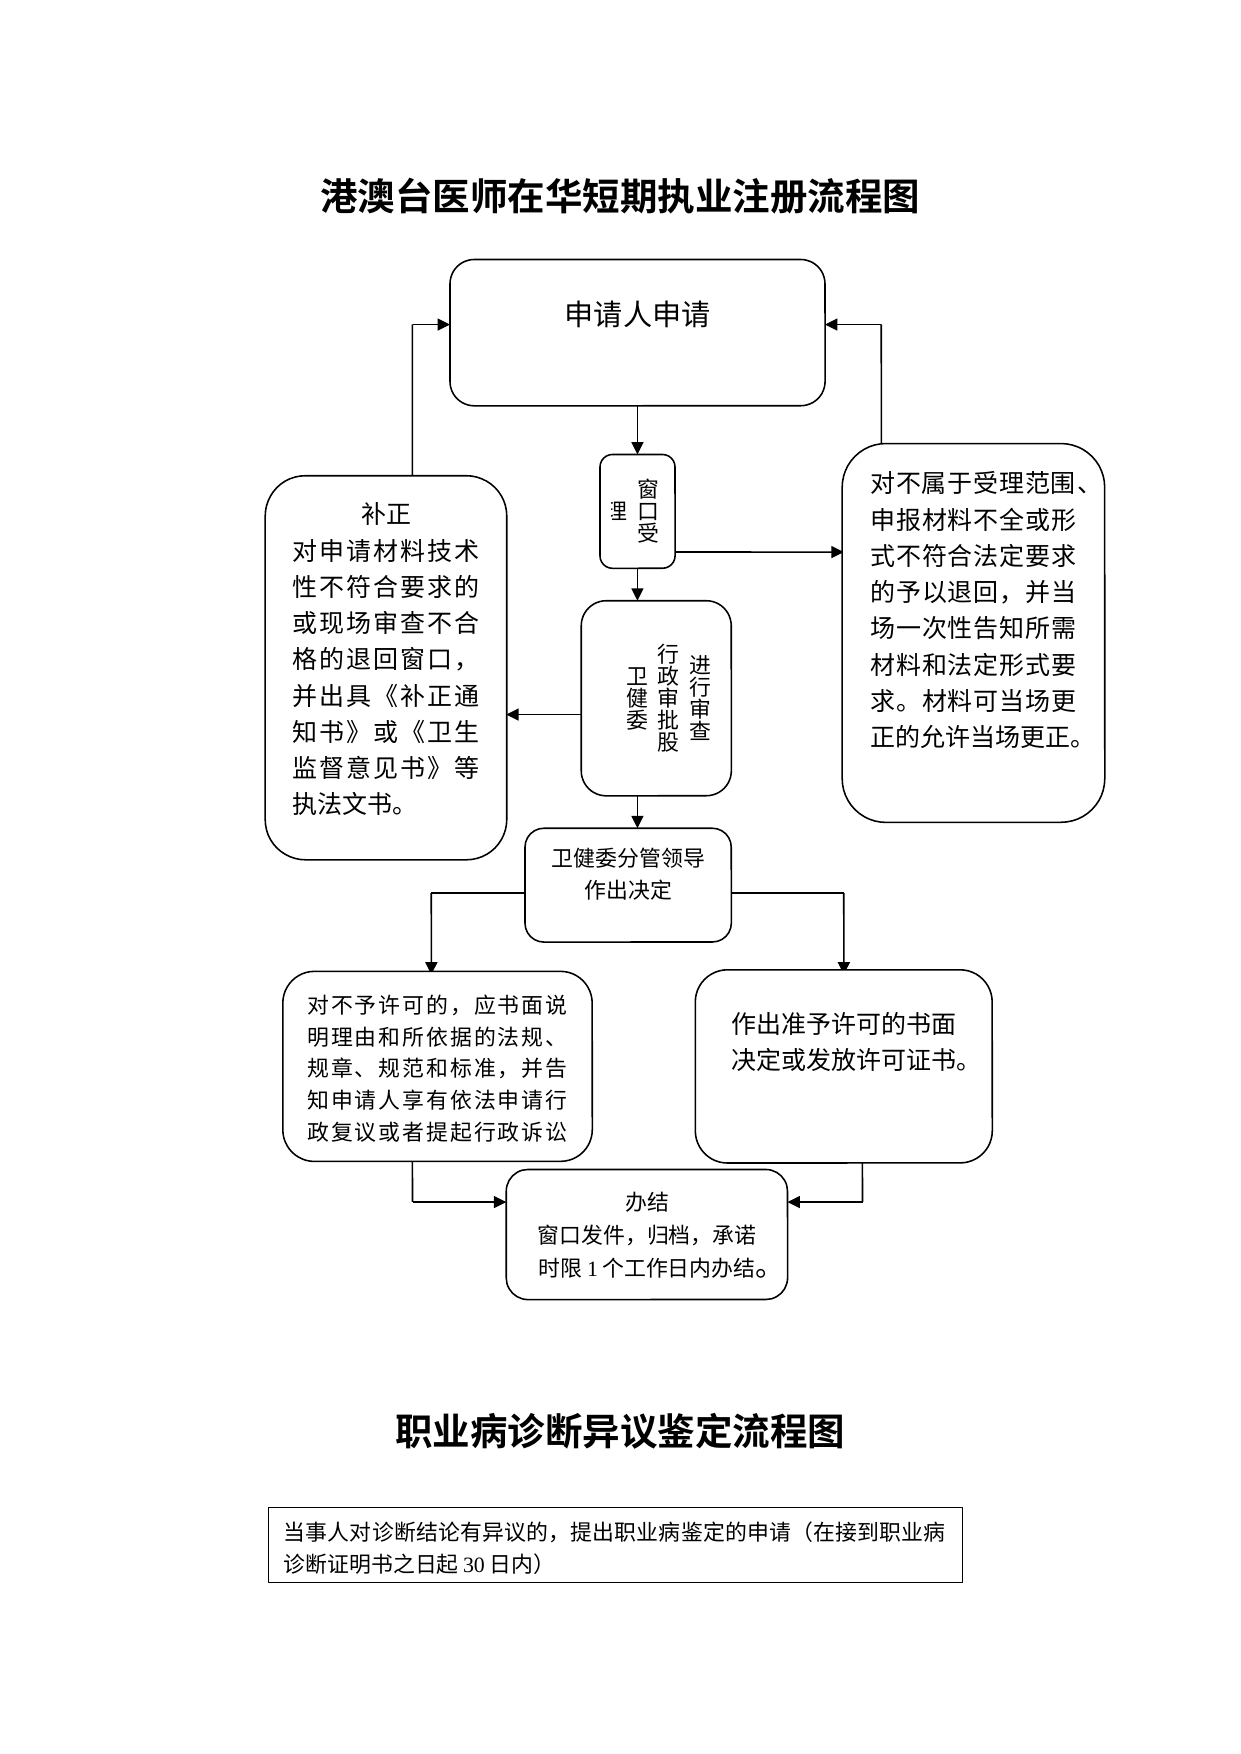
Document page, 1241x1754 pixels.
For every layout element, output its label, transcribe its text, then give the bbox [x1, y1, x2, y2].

text 职业病诊断异议鉴定流程图 [187, 1397, 1053, 1462]
text 港澳台医师在华短期执业注册流程图 [187, 162, 1053, 227]
